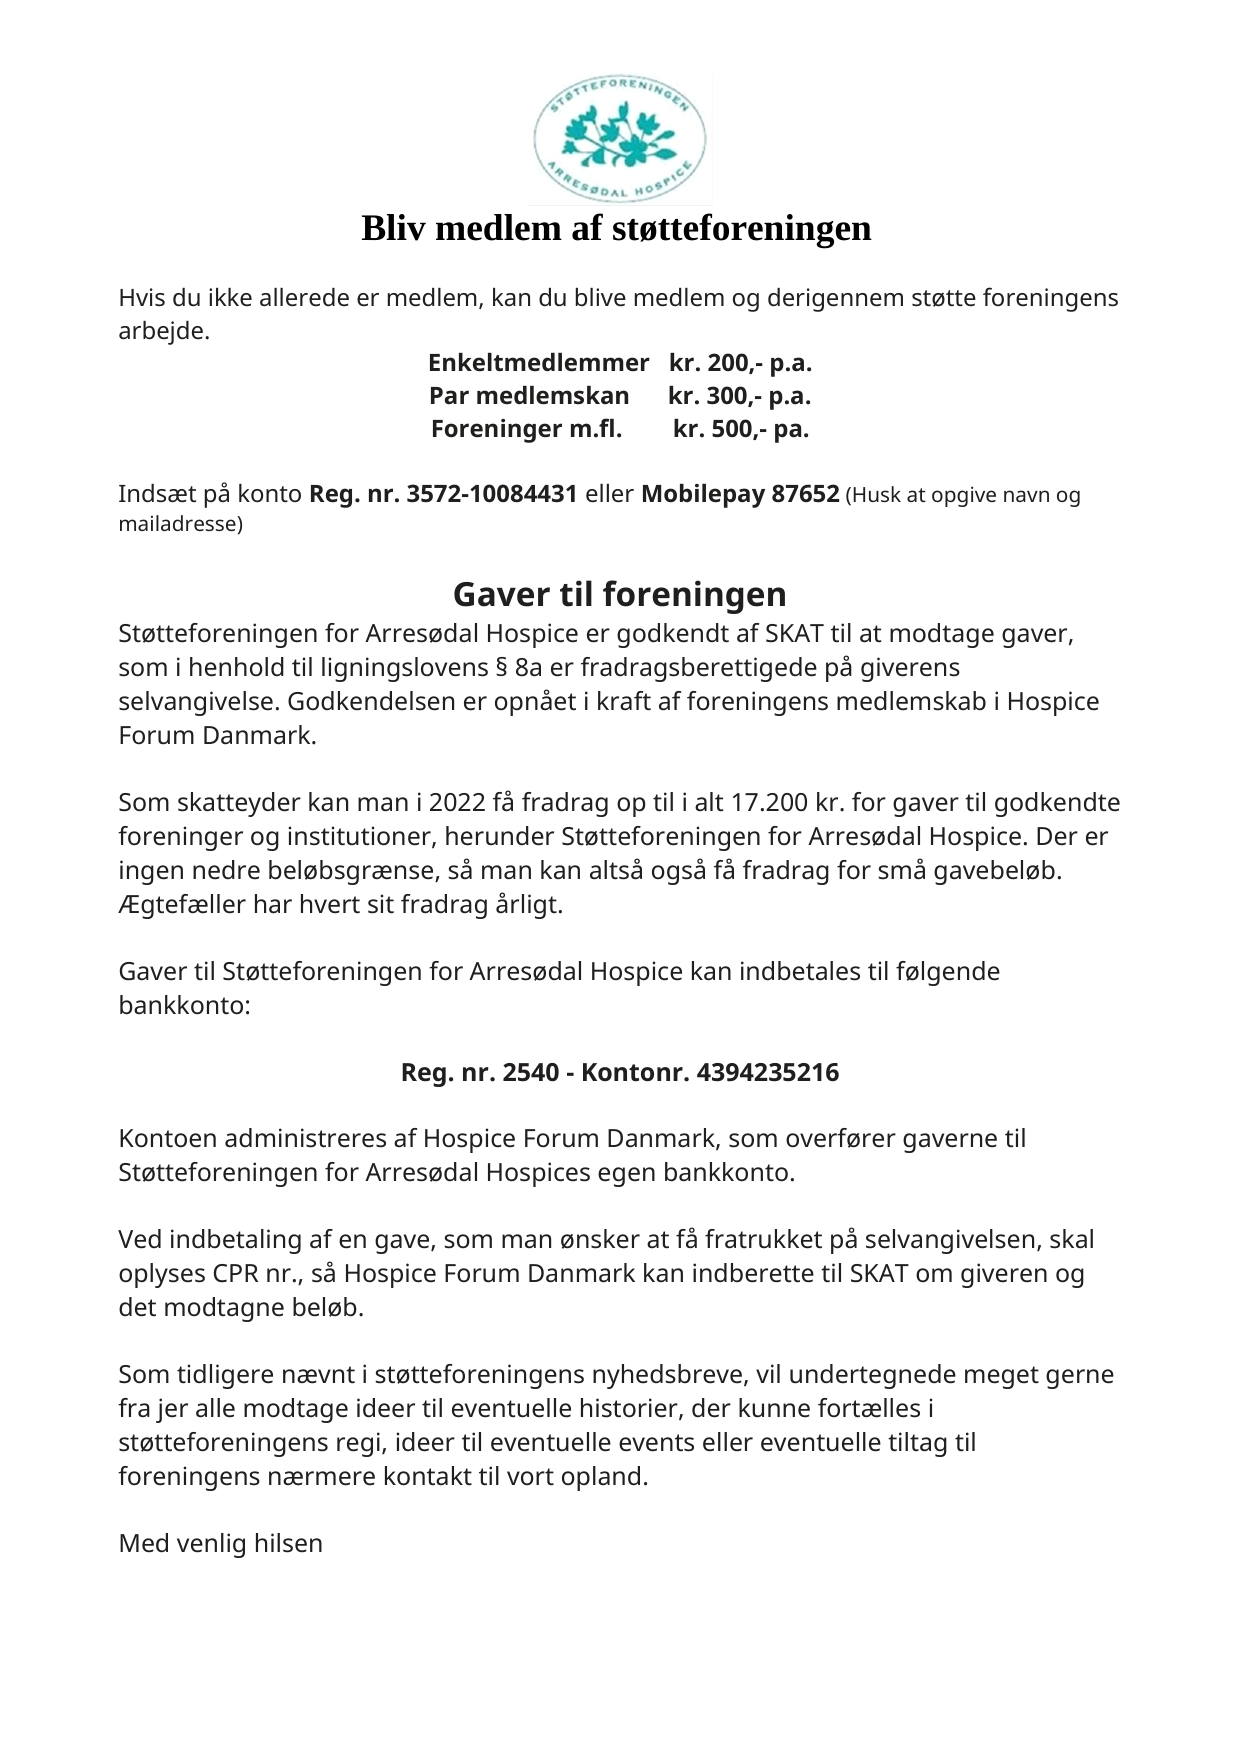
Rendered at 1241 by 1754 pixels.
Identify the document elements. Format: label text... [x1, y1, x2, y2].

text Par medlemskan kr. 300,- p.a. [118, 379, 1122, 411]
text ​Støtteforeningen for Arresødal Hospice er godkendt af SKAT til at modtage gaver, som i henhold til ligningslovens § 8a er fradragsberettigede på giverens selvangivelse. Godkendelsen er opnået i kraft af foreningens medlemskab i Hospice Forum Danmark. [118, 616, 1122, 752]
text Enkeltmedlemmer kr. 200,- p.a. [118, 346, 1122, 379]
text Kontoen administreres af Hospice Forum Danmark, som overfører gaverne til Støtteforeningen for Arresødal Hospices egen bankkonto. [118, 1121, 1122, 1189]
text Ved indbetaling af en gave, som man ønsker at få fratrukket på selvangivelsen, skal oplyses CPR nr., så Hospice Forum Danmark kan indberette til SKAT om giveren og det modtagne beløb. [118, 1222, 1122, 1324]
text Gaver til Støtteforeningen for Arresødal Hospice kan indbetales til følgende bankkonto: [118, 953, 1122, 1022]
text Bliv medlem af støtteforeningen [118, 205, 1122, 248]
text Gaver til foreningen [118, 570, 1122, 616]
text Som tidligere nævnt i støtteforeningens nyhedsbreve, vil undertegnede meget gerne fra jer alle modtage ideer til eventuelle historier, der kunne fortælles i støtteforeningens regi, ideer til eventuelle events eller eventuelle tiltag til foreningens nærmere kontakt til vort opland. [118, 1356, 1122, 1493]
text Indsæt på konto Reg. nr. 3572-10084431 eller Mobilepay 87652 (Husk at opgive navn og mailadresse) [118, 477, 1122, 538]
text Foreninger m.fl. kr. 500,- pa. [118, 411, 1122, 444]
text Hvis du ikke allerede er medlem, kan du blive medlem og derigennem støtte foreningens arbejde. [118, 281, 1122, 346]
text Som skatteyder kan man i 2022 få fradrag op til i alt 17.200 kr. for gaver til godkendte foreninger og institutioner, herunder Støtteforeningen for Arresødal Hospice. Der er ingen nedre beløbsgrænse, så man kan altså også få fradrag for små gavebeløb. Ægtefæller har hvert sit fradrag årligt. [118, 784, 1122, 921]
text Reg. nr. 2540 - Kontonr. 4394235216 [118, 1054, 1122, 1088]
text Med venlig hilsen [118, 1525, 1122, 1559]
picture [528, 73, 713, 206]
